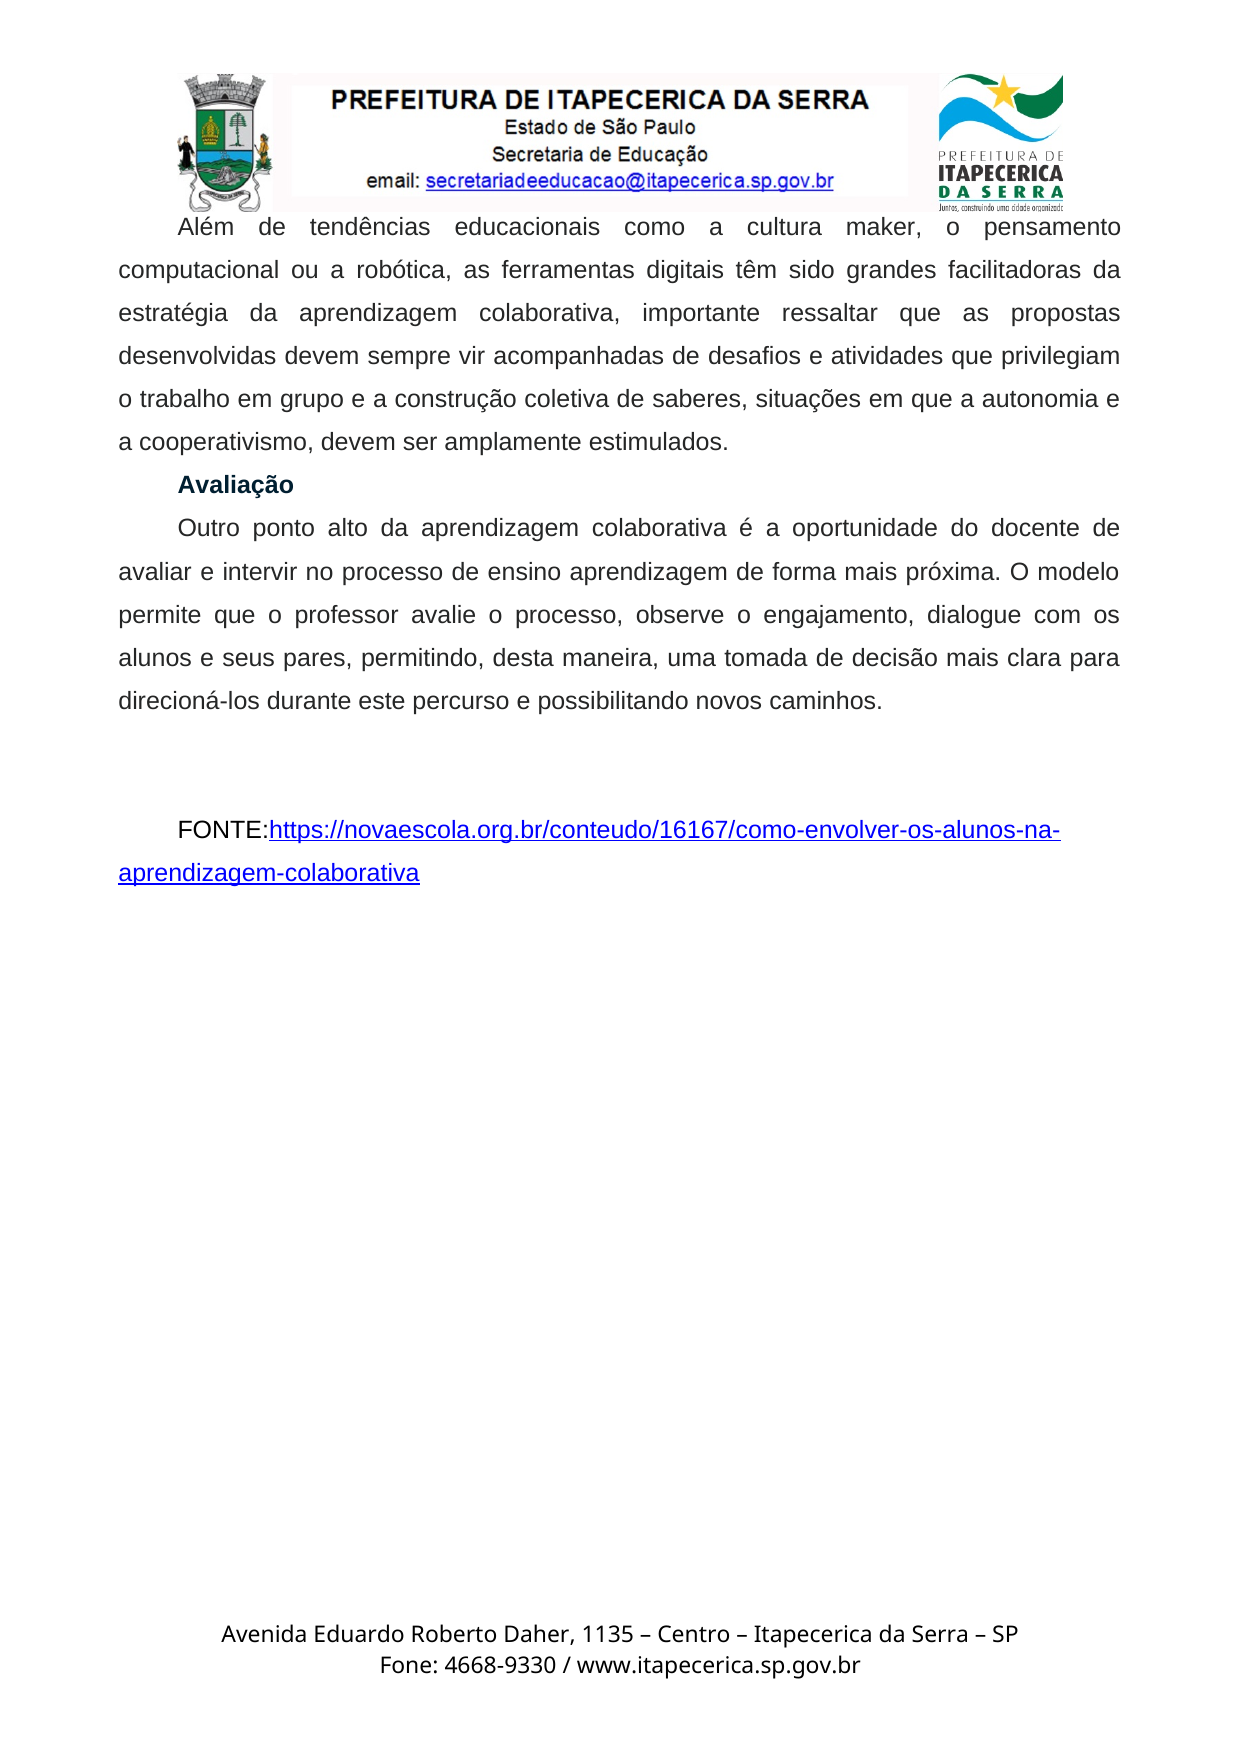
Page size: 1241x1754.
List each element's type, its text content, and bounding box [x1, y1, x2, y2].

text FONTE:https://novaescola.org.br/conteudo/16167/como-envolver-os-alunos-na-aprendizagem-colaborativa [118, 815, 1122, 887]
text Além de tendências educacionais como a cultura maker, o pensamento computacional ou a robótica, as ferramentas digitais têm sido grandes facilitadoras da estratégia da aprendizagem colaborativa, importante ressaltar que as propostas desenvolvidas devem sempre vir acompanhadas de desafios e atividades que privilegiam o trabalho em grupo e a construção coletiva de saberes, situações em que a autonomia e a cooperativismo, devem ser amplamente estimulados. [118, 212, 1122, 456]
picture [177, 73, 1063, 212]
text Outro ponto alto da aprendizagem colaborativa é a oportunidade do docente de avaliar e intervir no processo de ensino aprendizagem de forma mais próxima. O modelo permite que o professor avalie o processo, observe o engajamento, dialogue com os alunos e seus pares, permitindo, desta maneira, uma tomada de decisão mais clara para direcioná-los durante este percurso e possibilitando novos caminhos. [118, 513, 1122, 715]
text Avaliação [118, 470, 1122, 499]
